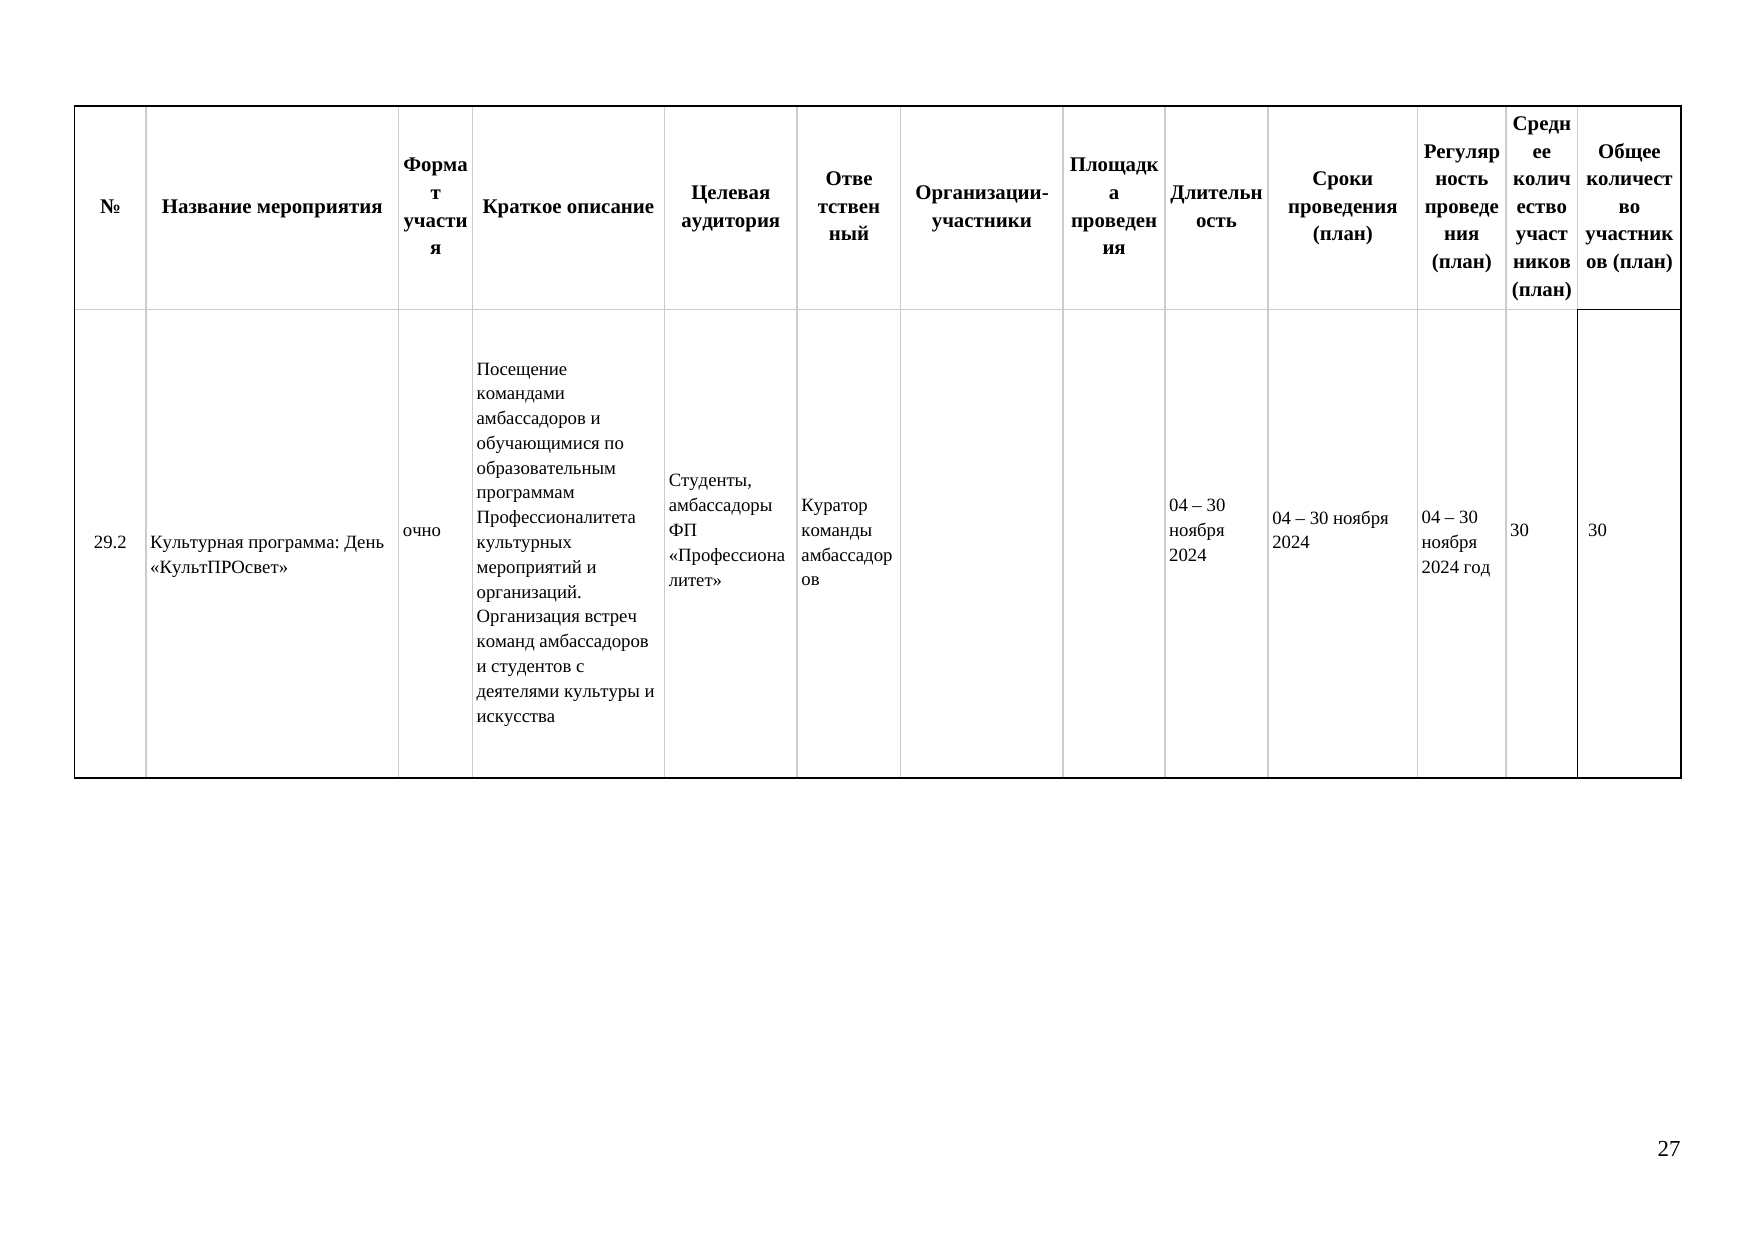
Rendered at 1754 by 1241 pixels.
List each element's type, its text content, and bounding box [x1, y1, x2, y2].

table_header Ответствен ный [798, 107, 900, 309]
table_header Площадка проведения [1064, 107, 1164, 309]
table_cell Куратор команды амбассадоров [798, 310, 900, 777]
table_cell очно [399, 310, 472, 777]
table_header № [75, 107, 145, 309]
table_header Формат участия [399, 107, 472, 309]
table_header Название мероприятия [147, 107, 398, 309]
table_header Регулярность проведения (план) [1418, 107, 1505, 309]
table_cell Культурная программа: День «КультПРОсвет» [147, 310, 398, 777]
table_header Сроки проведения (план) [1269, 107, 1417, 309]
table_cell [901, 310, 1062, 777]
table_cell 30 [1578, 310, 1680, 777]
table_cell 04 – 30 ноября 2024 [1269, 310, 1417, 777]
table_header Целевая аудитория [665, 107, 796, 309]
table_cell Студенты, амбассадоры ФП «Профессионалитет» [665, 310, 796, 777]
table_header Краткое описание [473, 107, 664, 309]
table_cell 04 – 30 ноября 2024 [1166, 310, 1267, 777]
table_cell 04 – 30 ноября 2024 год [1418, 310, 1505, 777]
table_header Общее количество участников (план) [1578, 107, 1680, 309]
table_cell [1064, 310, 1164, 777]
table_cell Посещение командами амбассадоров и обучающимися по образовательным программам Профессионалитета культурных мероприятий и организаций. Организация встреч команд амбассадоров и студентов с деятелями культуры и искусства [473, 310, 664, 777]
table_cell 29.2 [75, 310, 145, 777]
table_header Среднее количество участников (план) [1507, 107, 1577, 309]
table_cell 30 [1507, 310, 1577, 777]
table_header Организации- участники [901, 107, 1062, 309]
table_header Длительность [1166, 107, 1267, 309]
